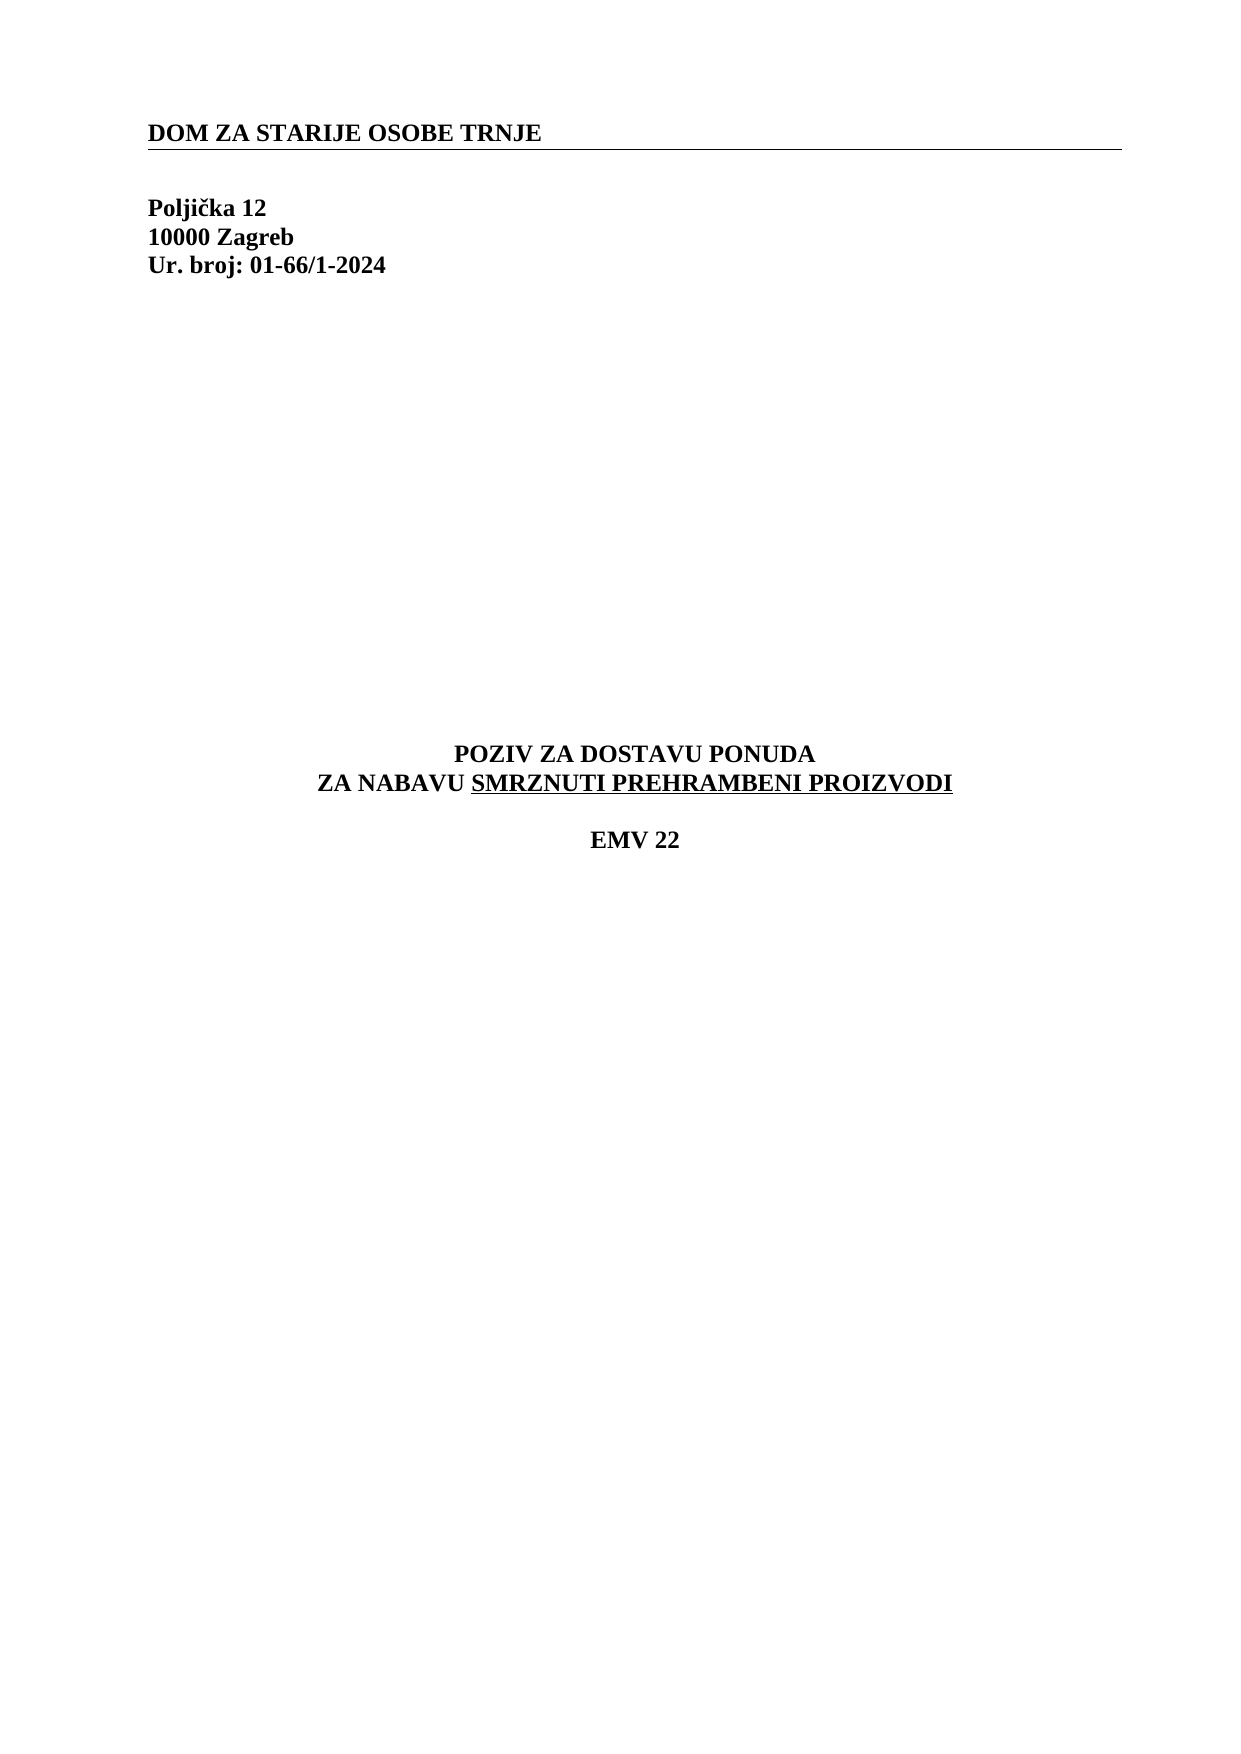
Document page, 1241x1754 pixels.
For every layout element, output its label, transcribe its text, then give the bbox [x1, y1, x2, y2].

text POZIV ZA DOSTAVU PONUDA [148, 739, 1122, 768]
text 10000 Zagreb [148, 222, 1122, 251]
text ZA NABAVU SMRZNUTI PREHRAMBENI PROIZVODI [148, 768, 1122, 797]
text EMV 22 [148, 826, 1122, 854]
text Ur. broj: 01-66/1-2024 [148, 251, 1122, 279]
text Poljička 12 [148, 193, 1122, 222]
text DOM ZA STARIJE OSOBE TRNJE [148, 118, 1122, 149]
